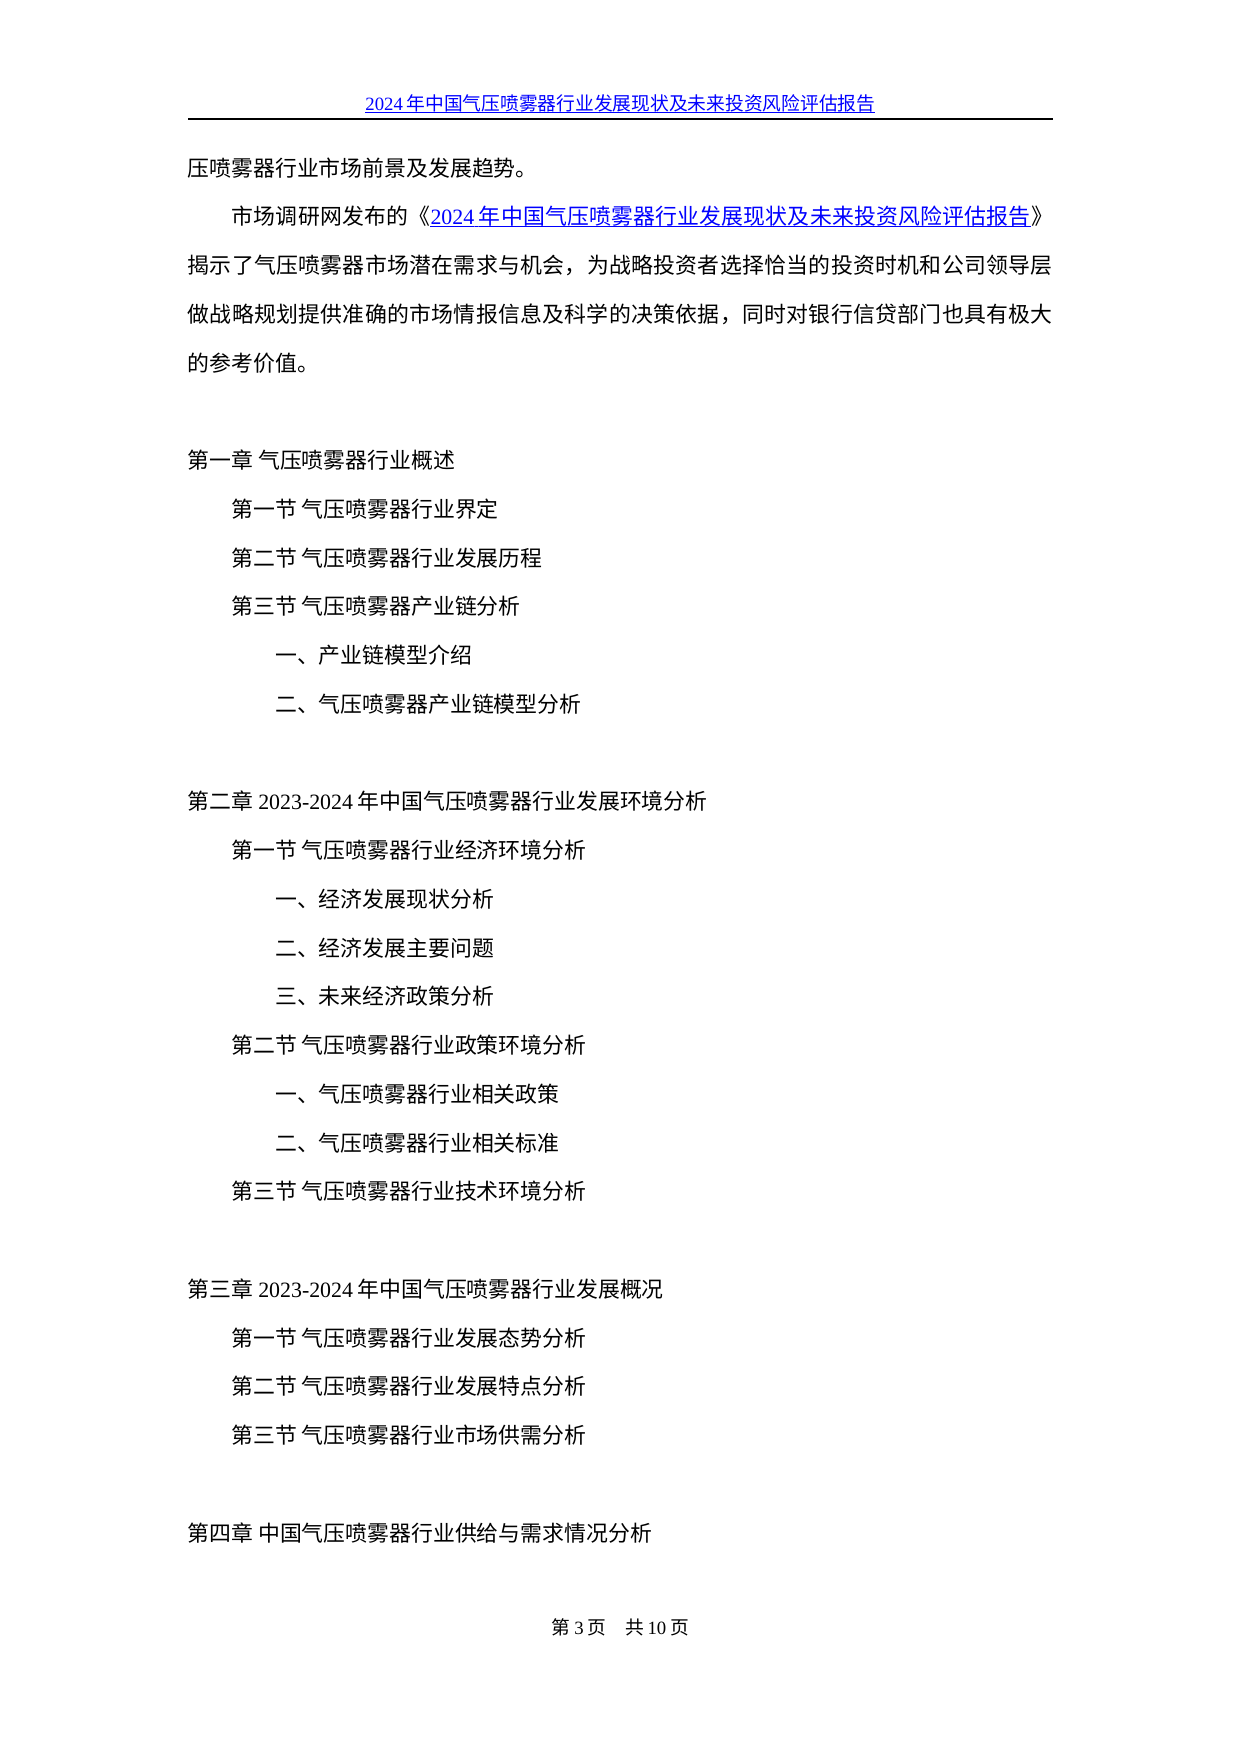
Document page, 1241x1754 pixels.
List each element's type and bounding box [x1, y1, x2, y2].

text [187, 150, 1053, 1548]
